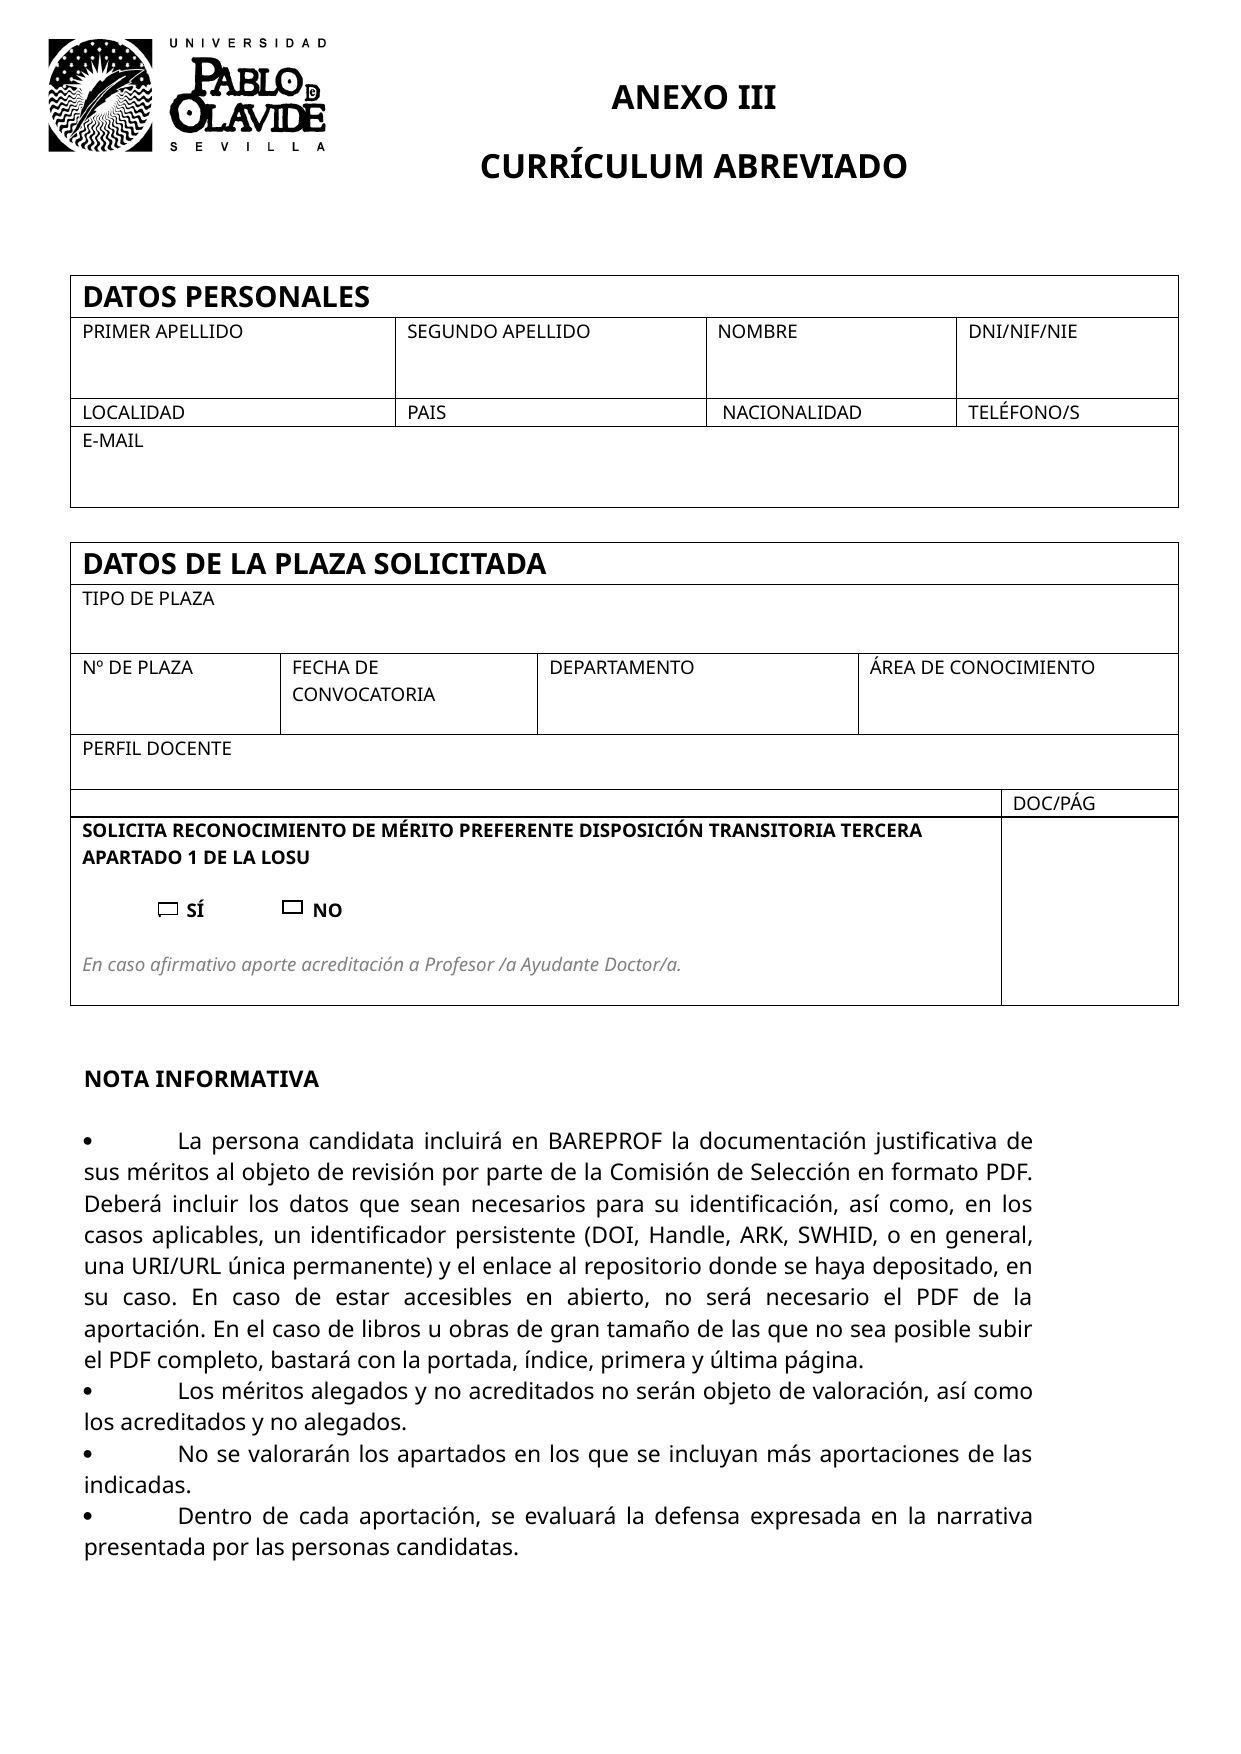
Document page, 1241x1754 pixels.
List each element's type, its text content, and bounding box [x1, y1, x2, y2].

table_cell LOCALIDAD [71, 399, 395, 426]
table_cell PRIMER APELLIDO [71, 318, 395, 398]
table_cell DEPARTAMENTO [538, 654, 858, 734]
list La persona candidata incluirá en BAREPROF la documentación justificativa de sus méritos al objeto de revisión por parte de la Comisión de Selección en formato PDF. Deberá incluir los datos que sean necesarios para su identificación, así como, en los casos aplicables, un identificador persistente (DOI, Handle, ARK, SWHID, o en general, una URI/URL única permanente) y el enlace al repositorio donde se haya depositado, en su caso. En caso de estar accesibles en abierto, no será necesario el PDF de la aportación. En el caso de libros u obras de gran tamaño de las que no sea posible subir el PDF completo, bastará con la portada, índice, primera y última página. [83, 1125, 1034, 1375]
table_cell SOLICITA RECONOCIMIENTO DE MÉRITO PREFERENTE DISPOSICIÓN TRANSITORIA TERCERA APARTADO 1 DE LA LOSU : SÍ NO En caso afirmativo aporte acreditación a Profesor /a Ayudante Doctor/a. [71, 818, 1001, 1005]
table_cell PAIS [396, 399, 706, 426]
table_header DATOS PERSONALES [71, 276, 1178, 317]
table_header DATOS DE LA PLAZA SOLICITADA [71, 543, 1178, 584]
text NOTA INFORMATIVA [83, 1062, 1034, 1094]
table_cell E-MAIL [71, 427, 1178, 507]
table_cell [71, 790, 1001, 816]
table_cell DOC/PÁG [1002, 790, 1178, 816]
picture [48, 34, 327, 156]
table_cell PERFIL DOCENTE [71, 735, 1178, 789]
list Dentro de cada aportación, se evaluará la defensa expresada en la narrativa presentada por las personas candidatas. [83, 1500, 1034, 1562]
table_cell NOMBRE [707, 318, 956, 398]
table_cell NACIONALIDAD [707, 399, 956, 426]
table_cell TELÉFONO/S [957, 399, 1178, 426]
table_cell Nº DE PLAZA [71, 654, 280, 734]
table_cell ÁREA DE CONOCIMIENTO [859, 654, 1178, 734]
table_cell SEGUNDO APELLIDO [396, 318, 706, 398]
table_cell DNI/NIF/NIE [957, 318, 1178, 398]
list Los méritos alegados y no acreditados no serán objeto de valoración, así como los acreditados y no alegados. [83, 1375, 1034, 1437]
list No se valorarán los apartados en los que se incluyan más aportaciones de las indicadas. [83, 1437, 1034, 1500]
table_cell FECHA DE CONVOCATORIA [281, 654, 537, 734]
table_cell TIPO DE PLAZA [71, 585, 1178, 653]
table_cell [1002, 818, 1178, 1005]
